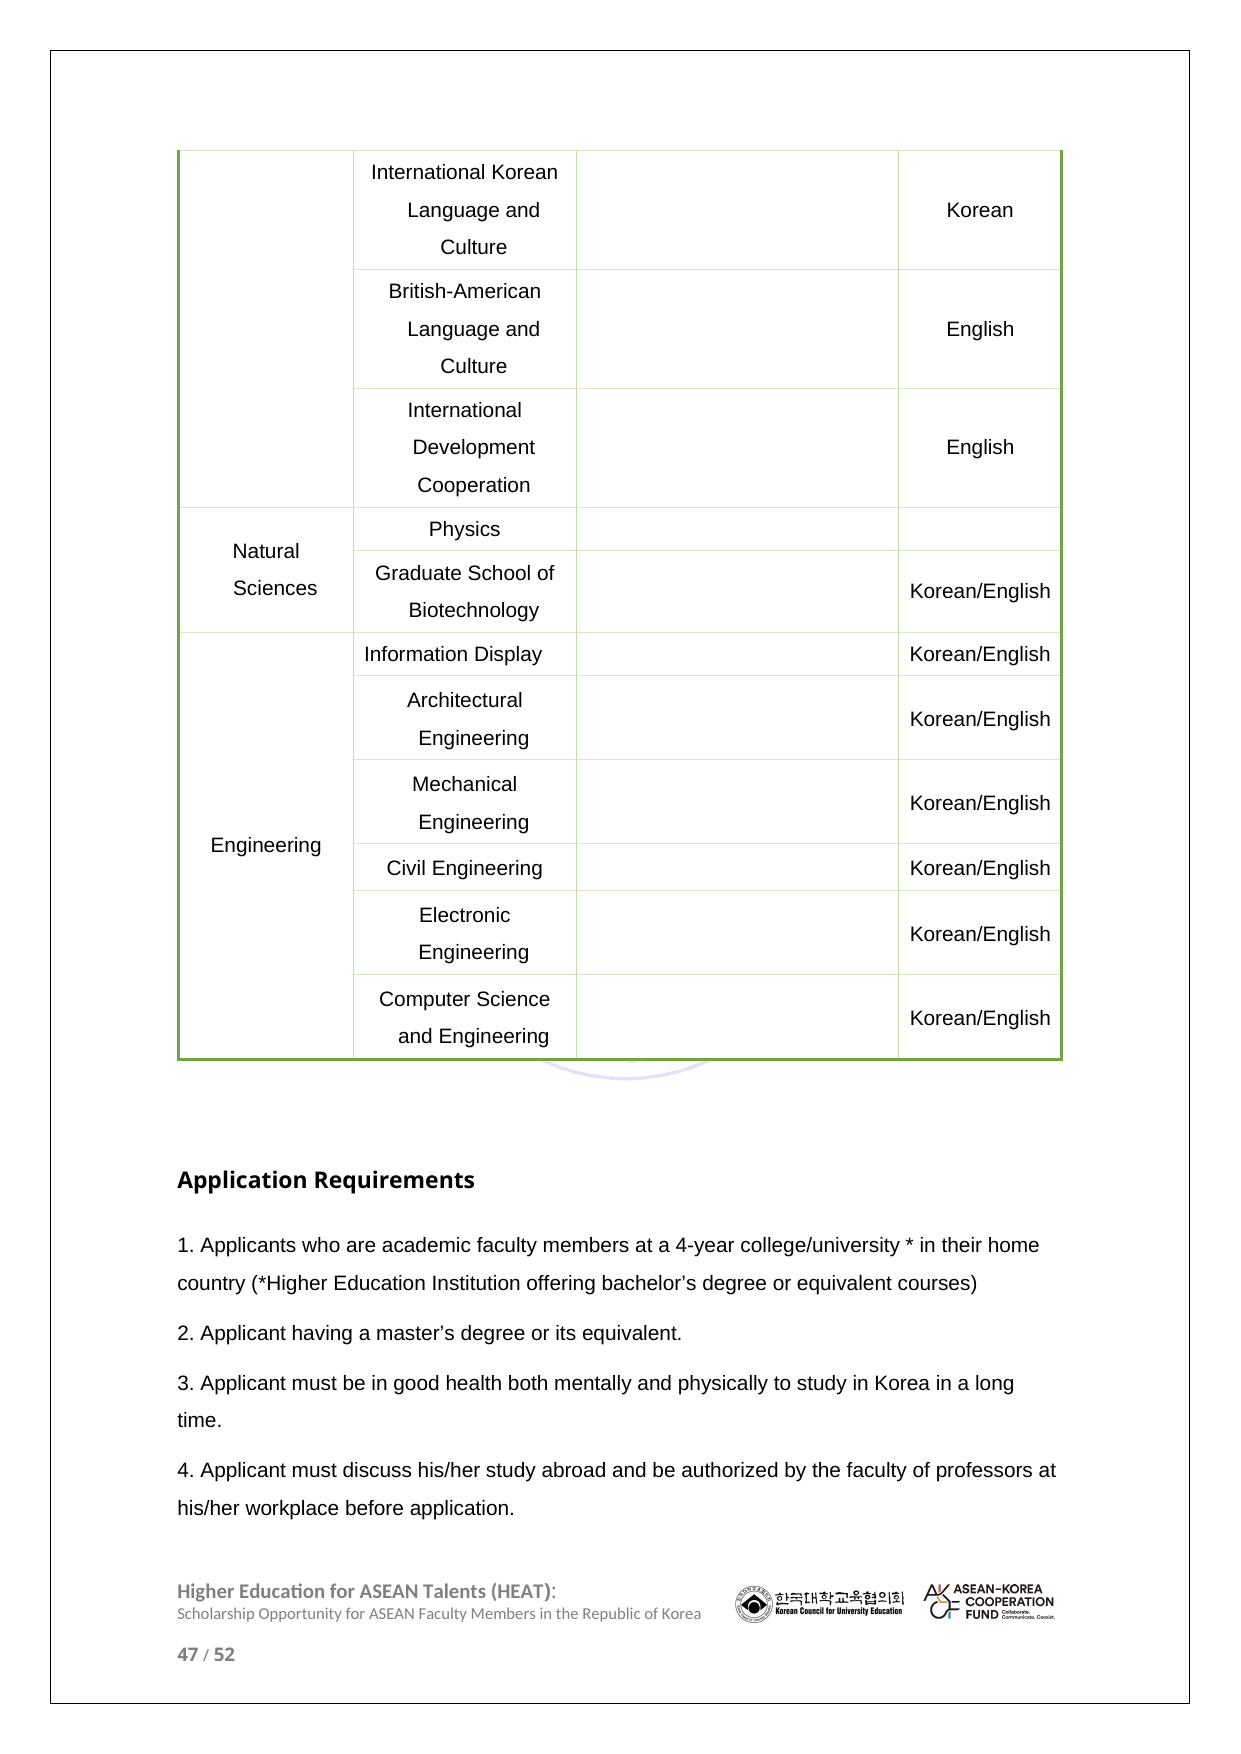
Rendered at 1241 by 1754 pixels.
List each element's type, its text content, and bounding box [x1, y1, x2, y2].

table_cell [899, 508, 1060, 550]
table_cell English [899, 389, 1060, 506]
text Application Requirements [177, 1161, 1063, 1198]
table_cell International Development Cooperation [354, 389, 576, 506]
table_cell [577, 891, 898, 974]
table_cell Korean/English [899, 844, 1060, 890]
text 2. Applicant having a master’s degree or its equivalent. [177, 1314, 1063, 1351]
table_cell Korean/English [899, 891, 1060, 974]
table_cell Engineering [180, 633, 353, 1058]
table_cell Korean [899, 151, 1060, 269]
picture [923, 1584, 1055, 1619]
table_cell [577, 676, 898, 759]
table_cell Mechanical Engineering [354, 760, 576, 843]
table_cell Electronic Engineering [354, 891, 576, 974]
table_cell [577, 844, 898, 890]
text 4. Applicant must discuss his/her study abroad and be authorized by the faculty of professors at his/her workplace before application. [177, 1451, 1063, 1526]
table_cell Civil Engineering [354, 844, 576, 890]
table_cell Korean/English [899, 551, 1060, 632]
table_cell Korean/English [899, 760, 1060, 843]
table_cell [577, 389, 898, 506]
table_cell [577, 633, 898, 675]
table_cell [577, 975, 898, 1058]
table_cell Korean/English [899, 676, 1060, 759]
table_cell Computer Science and Engineering [354, 975, 576, 1058]
table_cell Information Display [354, 633, 576, 675]
table_cell [577, 760, 898, 843]
table_cell English [899, 270, 1060, 387]
table_cell [577, 551, 898, 632]
text 1. Applicants who are academic faculty members at a 4-year college/university * in their home country (*Higher Education Institution offering bachelor’s degree or equivalent courses) [177, 1226, 1063, 1301]
table_cell [577, 270, 898, 387]
table_cell [577, 151, 898, 269]
table_cell Architectural Engineering [354, 676, 576, 759]
picture [734, 1584, 907, 1625]
table_cell Graduate School of Biotechnology [354, 551, 576, 632]
table_cell Physics [354, 508, 576, 550]
table_cell British-American Language and Culture [354, 270, 576, 387]
table_cell International Korean Language and Culture [354, 151, 576, 269]
text 3. Applicant must be in good health both mentally and physically to study in Korea in a long time. [177, 1364, 1063, 1439]
table_cell Korean/English [899, 975, 1060, 1058]
table_cell [577, 508, 898, 550]
table_cell Natural Sciences [180, 508, 353, 632]
table_cell Korean/English [899, 633, 1060, 675]
